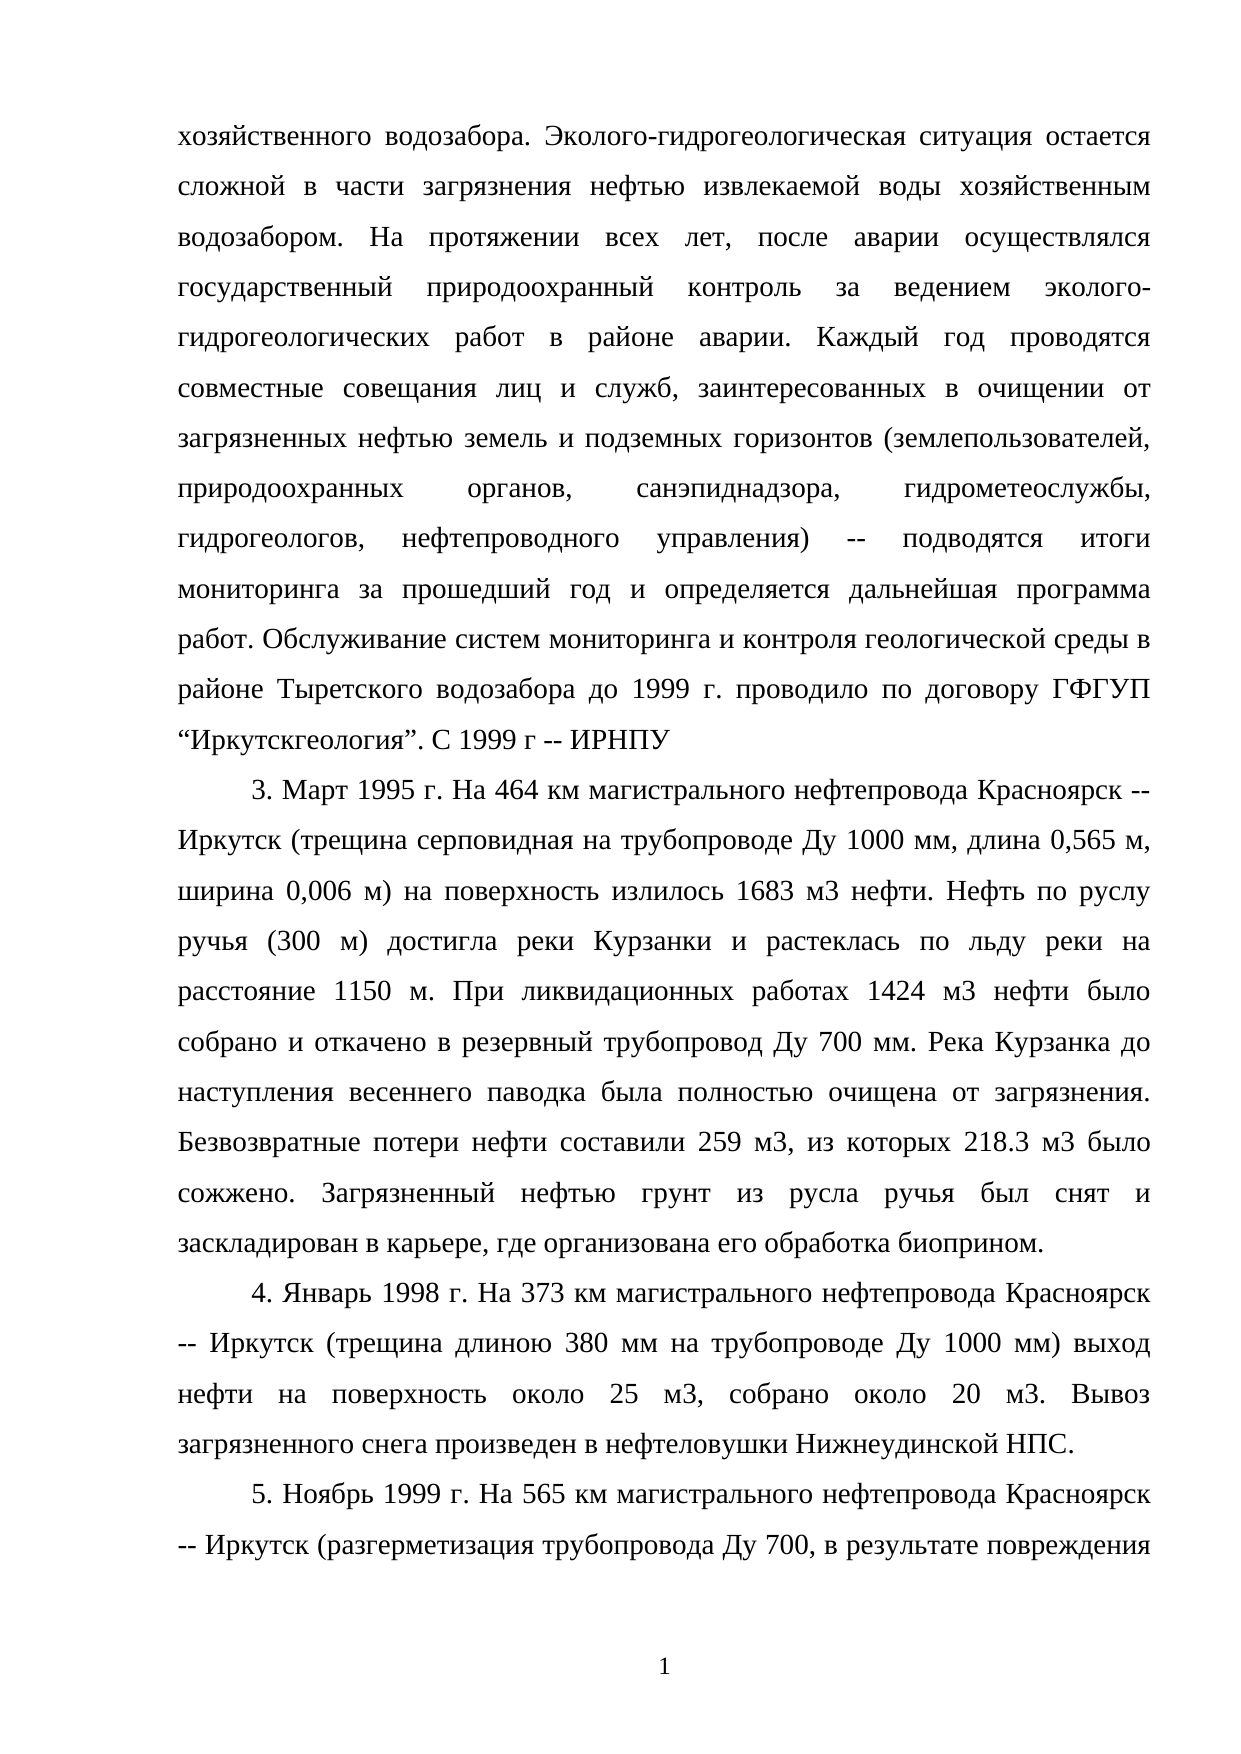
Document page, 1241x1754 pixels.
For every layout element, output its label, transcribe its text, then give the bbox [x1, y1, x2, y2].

text 4. Январь 1998 г. На 373 км магистрального нефтепровода Красноярск -- Иркутск (трещина длиною 380 мм на трубопроводе Ду 1000 мм) выход нефти на поверхность около 25 м3, собрано около 20 м3. Вывоз загрязненного снега произведен в нефтеловушки Нижнеудинской НПС. [177, 1275, 1152, 1460]
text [177, 118, 1152, 755]
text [177, 1477, 1152, 1560]
text 3. Март 1995 г. На 464 км магистрального нефтепровода Красноярск -- Иркутск (трещина серповидная на трубопроводе Ду 1000 мм, длина 0,565 м, ширина 0,006 м) на поверхность излилось 1683 м3 нефти. Нефть по руслу ручья (300 м) достигла реки Курзанки и растеклась по льду реки на расстояние 1150 м. При ликвидационных работах 1424 м3 нефти было собрано и откачено в резервный трубопровод Ду 700 мм. Река Курзанка до наступления весеннего паводка была полностью очищена от загрязнения. Безвозвратные потери нефти составили 259 м3, из которых 218.3 м3 было сожжено. Загрязненный нефтью грунт из русла ручья был снят и заскладирован в карьере, где организована его обработка биоприном. [177, 772, 1152, 1258]
